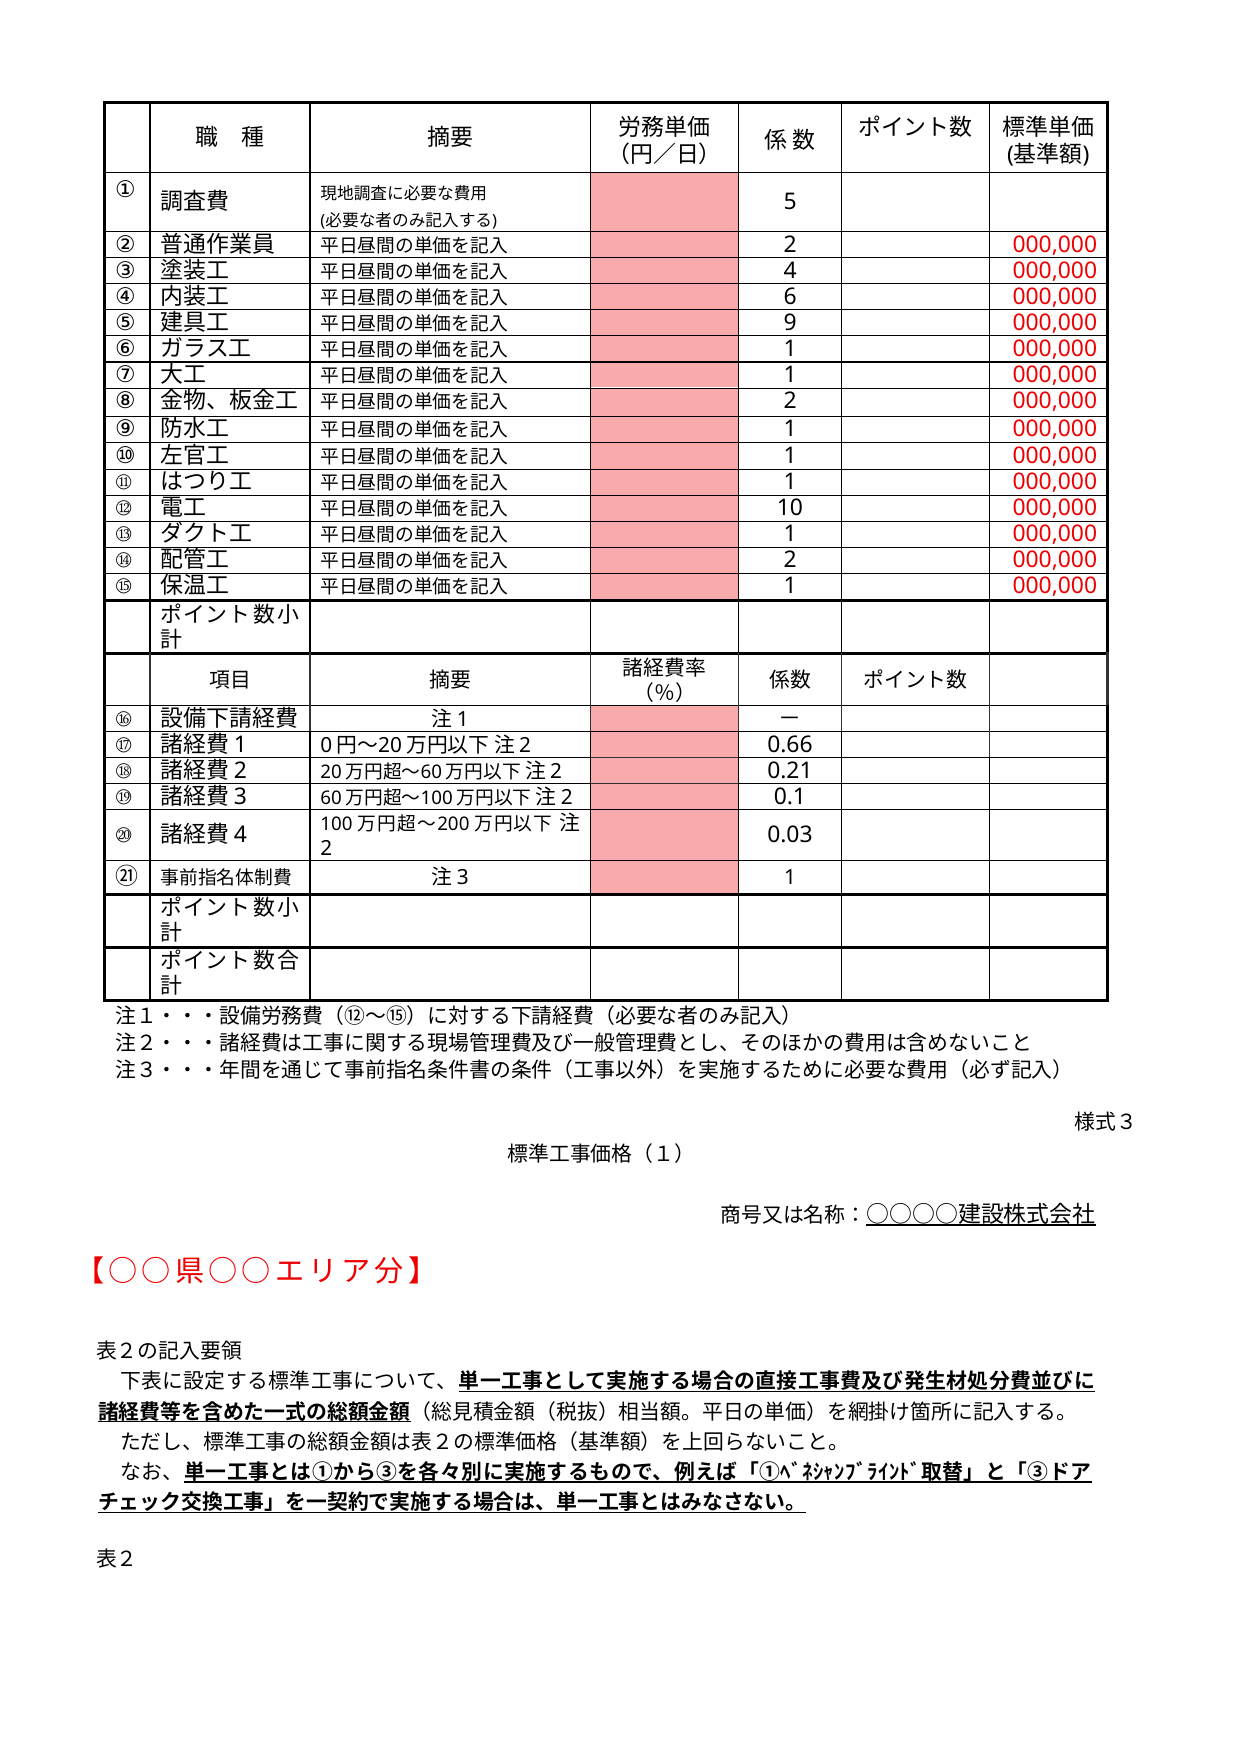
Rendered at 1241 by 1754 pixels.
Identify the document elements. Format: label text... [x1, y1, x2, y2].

table_cell ポイント数合計 [151, 949, 309, 999]
table_cell [591, 173, 738, 231]
table_cell [990, 706, 1106, 731]
table_cell [842, 496, 989, 521]
table_cell [591, 522, 738, 547]
table_cell 注１・・・設備労務費（⑫～⑮）に対する下請経費（必要な者のみ記入） 注２・・・諸経費は工事に関する現場管理費及び一般管理費とし、そのほかの費用は含めないこと 注３・・・年間を通じて事前指名条件書の条件（工事以外）を実施するために必要な費用（必ず記入） [105, 1002, 1107, 1083]
text 【○○県○○エリア分】 [75, 1231, 1127, 1306]
table_header ポイント数 [842, 104, 989, 172]
table_cell 金物、板金工 [151, 389, 309, 416]
table_cell ⑥ [106, 336, 149, 361]
table_cell 000,000 [990, 470, 1106, 495]
text 様式３ [75, 89, 1137, 1139]
table_cell 1 [739, 363, 841, 387]
table_cell ㉑ [106, 861, 149, 893]
table_cell [311, 896, 590, 946]
table_cell [990, 173, 1106, 231]
table_cell 事前指名体制費 [151, 861, 309, 893]
table_cell [990, 861, 1106, 893]
table_cell 保温工 [151, 574, 309, 599]
table_cell 塗装工 [151, 258, 309, 283]
table_cell [106, 173, 149, 231]
table_cell [842, 232, 989, 257]
table_cell [591, 232, 738, 257]
table_cell 000,000 [990, 574, 1106, 599]
table_cell [591, 949, 738, 999]
table_cell [591, 758, 738, 783]
table_cell [591, 284, 738, 309]
table_cell 平日昼間の単価を記入 [311, 232, 590, 257]
table_cell [591, 470, 738, 495]
table_cell ⑩ [106, 443, 149, 469]
table_cell ⑯ [106, 706, 149, 731]
table_cell 2 [739, 232, 841, 257]
table_cell 10 [739, 496, 841, 521]
table_cell 0.1 [739, 784, 841, 809]
table_cell [311, 949, 590, 999]
table_cell 100万円超～200万円以下 注2 [311, 810, 590, 860]
table_cell 000,000 [990, 232, 1106, 257]
table_cell [591, 258, 738, 283]
table_cell [591, 310, 738, 335]
table_cell 平日昼間の単価を記入 [311, 522, 590, 547]
table_cell [990, 602, 1106, 652]
table_cell 20万円超～60万円以下 注2 [311, 758, 590, 783]
table_cell [591, 602, 738, 652]
table_cell 平日昼間の単価を記入 [311, 336, 590, 361]
table_cell 1 [739, 574, 841, 599]
table_cell [106, 602, 149, 652]
table_cell [739, 896, 841, 946]
table_cell [842, 706, 989, 731]
table_cell ダクト工 [151, 522, 309, 547]
table_cell ⑮ [106, 574, 149, 599]
table_cell 0.66 [739, 732, 841, 757]
table_header [106, 104, 149, 172]
table_cell ⑬ [106, 522, 149, 547]
table_cell [842, 284, 989, 309]
table_cell 平日昼間の単価を記入 [311, 470, 590, 495]
table_cell [591, 548, 738, 573]
table_cell 0.21 [739, 758, 841, 783]
table_cell 左官工 [151, 443, 309, 469]
table_cell 注3 [311, 861, 590, 893]
table_cell [311, 602, 590, 652]
table_cell [842, 522, 989, 547]
table_cell 000,000 [990, 363, 1106, 387]
table_cell 60万円超～100万円以下 注2 [311, 784, 590, 809]
table_cell [842, 861, 989, 893]
table_cell ③ [106, 258, 149, 283]
table_cell 1 [739, 336, 841, 361]
table_cell 000,000 [990, 258, 1106, 283]
table_cell 1 [739, 417, 841, 442]
table_cell [842, 173, 989, 231]
table_cell はつり工 [151, 470, 309, 495]
table_cell [106, 896, 149, 946]
table_cell 1 [739, 443, 841, 469]
table_cell [591, 417, 738, 442]
text 表２の記入要領 [75, 1334, 1096, 1365]
table_cell 平日昼間の単価を記入 [311, 284, 590, 309]
table_cell [842, 732, 989, 757]
table_cell 諸経費3 [151, 784, 309, 809]
table_header 摘要 [311, 104, 590, 172]
table_cell 平日昼間の単価を記入 [311, 496, 590, 521]
table_cell 諸経費4 [151, 810, 309, 860]
table_cell [990, 949, 1106, 999]
table_cell [106, 949, 149, 999]
table_cell [842, 336, 989, 361]
table_cell － [739, 706, 841, 731]
table_cell 1 [739, 522, 841, 547]
table_cell [842, 758, 989, 783]
table_cell 項目 [151, 655, 309, 705]
text 表２ [75, 1544, 1137, 1571]
table_cell 000,000 [990, 496, 1106, 521]
table_cell 平日昼間の単価を記入 [311, 310, 590, 335]
table_cell 係数 [739, 655, 841, 705]
table_cell [591, 896, 738, 946]
table_cell [591, 810, 738, 860]
table_cell 000,000 [990, 417, 1106, 442]
table_cell [842, 896, 989, 946]
table_cell ⑰ [106, 732, 149, 757]
table_cell 000,000 [990, 389, 1106, 416]
text なお、単一工事とは①から③を各々別に実施するもので、例えば「①ﾍﾞﾈｼｬﾝﾌﾞﾗｲﾝﾄﾞ取替」と「③ドアチェック交換工事」を一契約で実施する場合は、単一工事とはみなさない。 [98, 1455, 1096, 1516]
table_cell ⑲ [106, 784, 149, 809]
table_cell [842, 784, 989, 809]
table_cell 現地調査に必要な費用 (必要な者のみ記入する) [311, 173, 590, 231]
table_cell 000,000 [990, 336, 1106, 361]
table_cell ポイント数小計 [151, 896, 309, 946]
table_cell ⑨ [106, 417, 149, 442]
table_cell [990, 784, 1106, 809]
table_cell ⑧ [106, 389, 149, 416]
table_cell [990, 810, 1106, 860]
table_cell [990, 732, 1106, 757]
table_cell [739, 602, 841, 652]
table_cell [106, 655, 149, 705]
table_cell [990, 896, 1106, 946]
table_header 職 種 [151, 104, 309, 172]
table_header 標準単価 (基準額) [990, 104, 1106, 172]
table_cell [842, 443, 989, 469]
table_cell 内装工 [151, 284, 309, 309]
table_cell [591, 706, 738, 731]
table_cell ⑤ [106, 310, 149, 335]
table_cell 平日昼間の単価を記入 [311, 548, 590, 573]
table_cell 配管工 [151, 548, 309, 573]
table_cell [842, 258, 989, 283]
table_cell [842, 574, 989, 599]
table_cell ポイント数小計 [151, 602, 309, 652]
table_cell [842, 417, 989, 442]
table_cell ガラス工 [151, 336, 309, 361]
table_cell 平日昼間の単価を記入 [311, 363, 590, 387]
table_cell [739, 949, 841, 999]
table_cell 1 [739, 470, 841, 495]
table_cell 調査費 [151, 173, 309, 231]
table_cell 2 [739, 389, 841, 416]
table_cell 建具工 [151, 310, 309, 335]
table_cell 防水工 [151, 417, 309, 442]
table_cell 平日昼間の単価を記入 [311, 443, 590, 469]
table_cell ⑦ [106, 363, 149, 387]
table_cell [842, 470, 989, 495]
table_cell [591, 389, 738, 416]
table_cell 2 [739, 548, 841, 573]
table_header 労務単価 （円／日） [591, 104, 738, 172]
table_cell 大工 [151, 363, 309, 387]
table_cell [591, 496, 738, 521]
table_cell ⑳ [106, 810, 149, 860]
table_cell [842, 810, 989, 860]
table_cell 000,000 [990, 310, 1106, 335]
table_cell [990, 655, 1106, 705]
table_cell 諸経費2 [151, 758, 309, 783]
table_cell 電工 [151, 496, 309, 521]
table_cell 設備下請経費 [151, 706, 309, 731]
table_cell 平日昼間の単価を記入 [311, 574, 590, 599]
table_cell [990, 758, 1106, 783]
table_cell [842, 602, 989, 652]
table_cell 摘要 [311, 655, 590, 705]
table_cell ⑱ [106, 758, 149, 783]
table_cell [591, 732, 738, 757]
table_cell 000,000 [990, 522, 1106, 547]
table_cell 1 [739, 861, 841, 893]
table_cell 諸経費1 [151, 732, 309, 757]
table_cell [842, 389, 989, 416]
table_cell [842, 949, 989, 999]
table_cell ⑭ [106, 548, 149, 573]
text 下表に設定する標準工事について、単一工事として実施する場合の直接工事費及び発生材処分費並びに諸経費等を含めた一式の総額金額（総見積金額（税抜）相当額。平日の単価）を網掛け箇所に記入する。 [98, 1365, 1096, 1425]
table_cell [842, 310, 989, 335]
table_cell 平日昼間の単価を記入 [311, 389, 590, 416]
text 標準工事価格（１） [75, 1139, 1127, 1167]
table_cell 4 [739, 258, 841, 283]
table_cell [591, 861, 738, 893]
table_cell [591, 784, 738, 809]
text 商号又は名称：○○○○建設株式会社 [75, 1194, 1095, 1231]
table_cell 5 [739, 173, 841, 231]
table_cell ④ [106, 284, 149, 309]
table_cell 6 [739, 284, 841, 309]
table_header 係 数 [739, 104, 841, 172]
table_cell 平日昼間の単価を記入 [311, 417, 590, 442]
table_cell 000,000 [990, 443, 1106, 469]
table_cell [591, 363, 738, 387]
table_cell 平日昼間の単価を記入 [311, 258, 590, 283]
table_cell [842, 548, 989, 573]
text ただし、標準工事の総額金額は表２の標準価格（基準額）を上回らないこと。 [98, 1425, 1096, 1455]
table_cell 000,000 [990, 548, 1106, 573]
table_cell 000,000 [990, 284, 1106, 309]
table_cell 9 [739, 310, 841, 335]
table_cell [591, 336, 738, 361]
table_cell 0円～20万円以下 注2 [311, 732, 590, 757]
table_cell 諸経費率（％） [591, 655, 738, 705]
table_cell 0.03 [739, 810, 841, 860]
table_cell ⑫ [106, 496, 149, 521]
table_cell [591, 443, 738, 469]
table_cell [591, 574, 738, 599]
table_cell [842, 363, 989, 387]
table_cell 普通作業員 [151, 232, 309, 257]
table_cell ⑪ [106, 470, 149, 495]
table_cell ② [106, 232, 149, 257]
table_cell ポイント数 [842, 655, 989, 705]
table_cell 注1 [311, 706, 590, 731]
